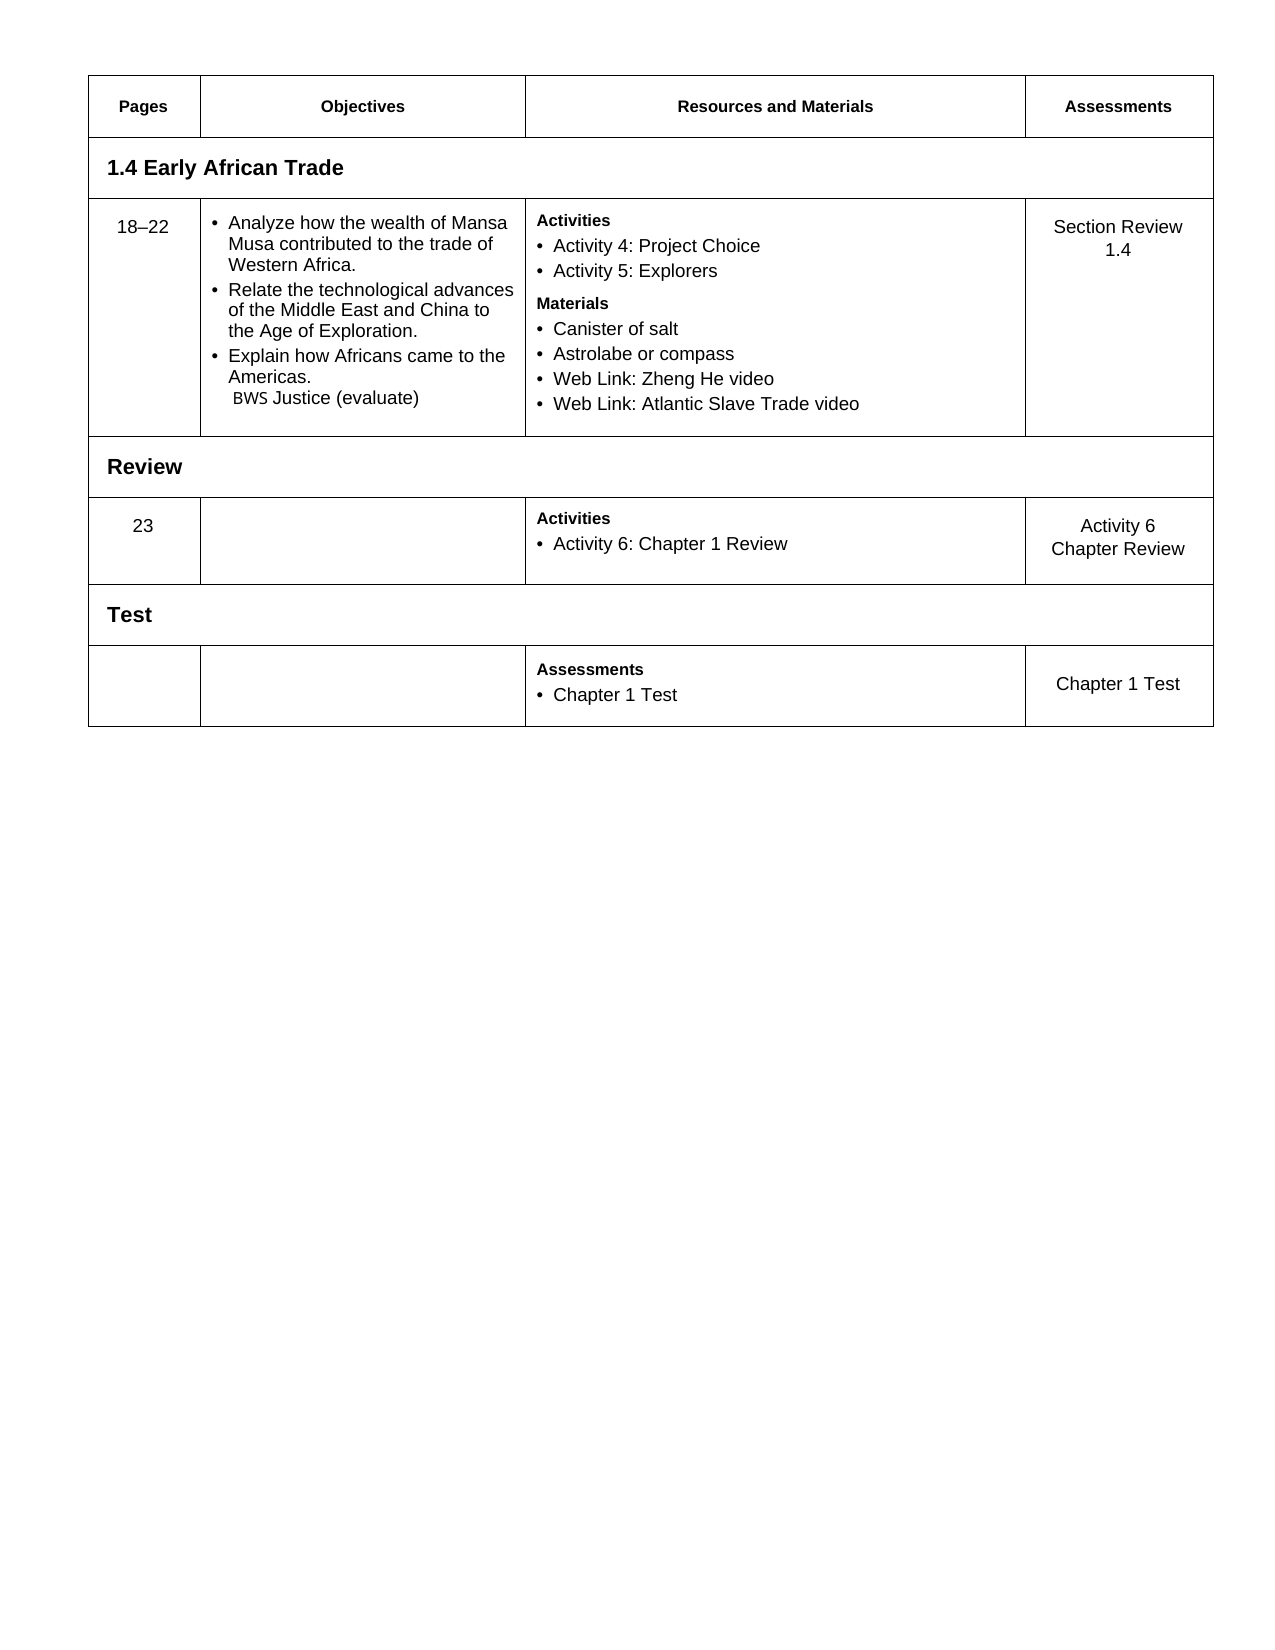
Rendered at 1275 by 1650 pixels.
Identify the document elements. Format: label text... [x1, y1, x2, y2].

table_cell 18–22 [89, 199, 200, 436]
table_cell Section Review 1.4 [1026, 199, 1213, 436]
table_header Assessments [1026, 76, 1213, 137]
table_cell Review [89, 437, 1213, 497]
table_cell Analyze how the wealth of Mansa Musa contributed to the trade of Western Africa. Relate the technological advances of the Middle East and China to the Age of Exploration. Explain how Africans came to the Americas. bws Justice (evaluate) [201, 199, 525, 436]
table_cell Assessments Chapter 1 Test [526, 646, 1025, 726]
table_cell [89, 646, 200, 726]
table_header Objectives [201, 76, 525, 137]
table_cell Chapter 1 Test [1026, 646, 1213, 726]
table_header Resources and Materials [526, 76, 1025, 137]
table_cell [201, 646, 525, 726]
table_cell 1.4 Early African Trade [89, 138, 1213, 198]
table_cell 23 [89, 498, 200, 584]
table_cell Activities Activity 4: Project Choice Activity 5: Explorers Materials Canister of salt Astrolabe or compass Web Link: Zheng He video Web Link: Atlantic Slave Trade video [526, 199, 1025, 436]
table_header Pages [89, 76, 200, 137]
table_cell Activities Activity 6: Chapter 1 Review [526, 498, 1025, 584]
table_cell [201, 498, 525, 584]
table_cell Test [89, 585, 1213, 645]
table_cell Activity 6 Chapter Review [1026, 498, 1213, 584]
